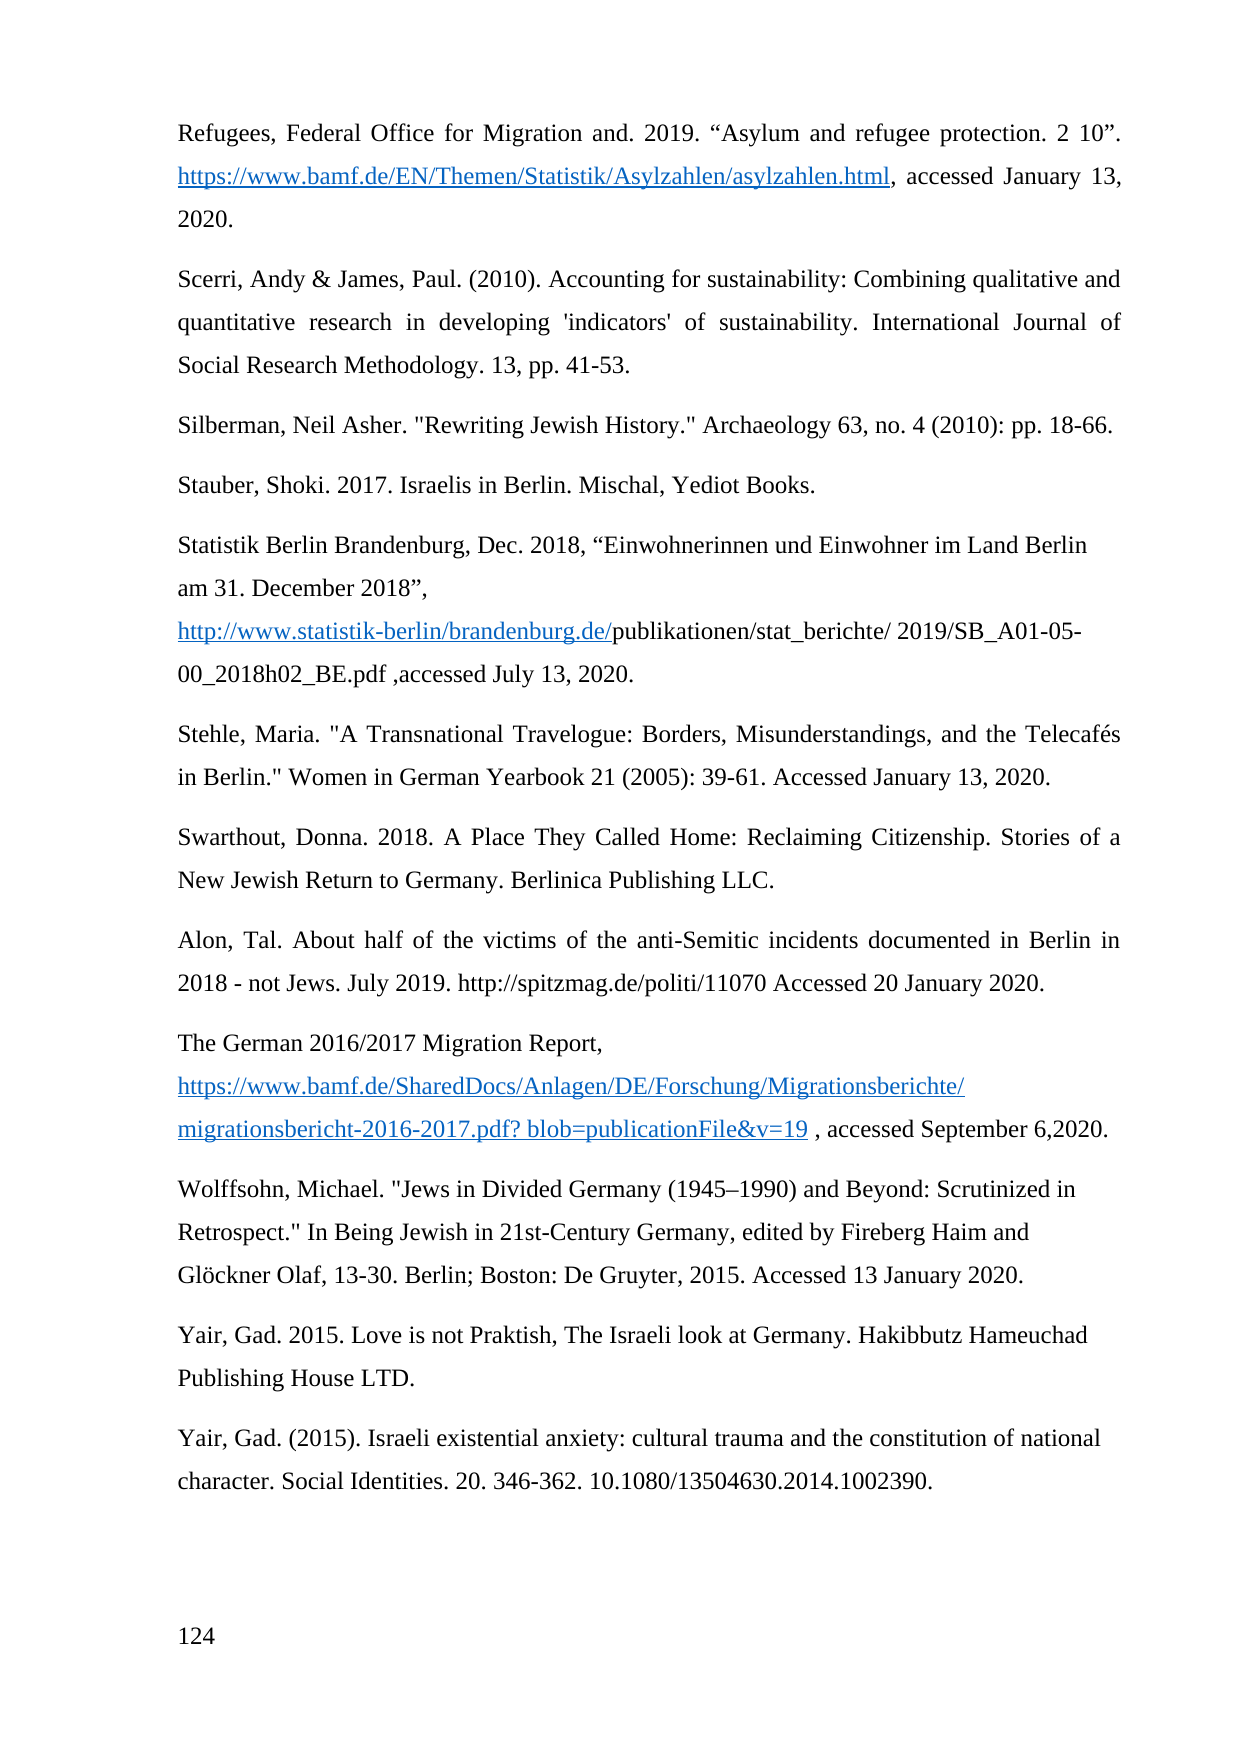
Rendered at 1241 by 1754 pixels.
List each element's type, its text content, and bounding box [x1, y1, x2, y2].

text Silberman, Neil Asher. "Rewriting Jewish History." Archaeology 63, no. 4 (2010): pp. 18-66. [177, 410, 1122, 439]
text Swarthout, Donna. 2018. A Place They Called Home: Reclaiming Citizenship. Stories of a New Jewish Return to Germany. Berlinica Publishing LLC. [177, 822, 1122, 894]
text Yair, Gad. 2015. Love is not Praktish, The Israeli look at Germany. Hakibbutz Hameuchad Publishing House LTD. [177, 1320, 1122, 1392]
text Statistik Berlin Brandenburg, Dec. 2018, “Einwohnerinnen und Einwohner im Land Berlin am 31. December 2018”, http://www.statistik-berlin/brandenburg.de/publikationen/stat_berichte/ 2019/SB_A01-05-00_2018h02_BE.pdf ,accessed July 13, 2020. [177, 530, 1122, 688]
text Scerri, Andy & James, Paul. (2010). Accounting for sustainability: Combining qualitative and quantitative research in developing 'indicators' of sustainability. International Journal of Social Research Methodology. 13, pp. 41-53. [177, 264, 1122, 379]
text Refugees, Federal Office for Migration and. 2019. “Asylum and refugee protection. 2 10”. https://www.bamf.de/EN/Themen/Statistik/Asylzahlen/asylzahlen.html, accessed January 13, 2020. [177, 118, 1122, 233]
text The German 2016/2017 Migration Report, https://www.bamf.de/SharedDocs/Anlagen/DE/Forschung/Migrationsberichte/migrationsbericht-2016-2017.pdf? blob=publicationFile&v=19 , accessed September 6,2020. [177, 1028, 1122, 1143]
text Stehle, Maria. "A Transnational Travelogue: Borders, Misunderstandings, and the Telecafés in Berlin." Women in German Yearbook 21 (2005): 39-61. Accessed January 13, 2020. [177, 719, 1122, 791]
text Stauber, Shoki. 2017. Israelis in Berlin. Mischal, Yediot Books. [177, 470, 1122, 499]
text Wolffsohn, Michael. "Jews in Divided Germany (1945–1990) and Beyond: Scrutinized in Retrospect." In Being Jewish in 21st-Century Germany, edited by Fireberg Haim and Glöckner Olaf, 13-30. Berlin; Boston: De Gruyter, 2015. Accessed 13 January 2020. [177, 1174, 1122, 1289]
text Alon, Tal. About half of the victims of the anti-Semitic incidents documented in Berlin in 2018 - not Jews. July 2019. http://spitzmag.de/politi/11070 Accessed 20 January 2020. [177, 925, 1122, 997]
text Yair, Gad. (2015). Israeli existential anxiety: cultural trauma and the constitution of national character. Social Identities. 20. 346-362. 10.1080/13504630.2014.1002390. [177, 1423, 1122, 1494]
